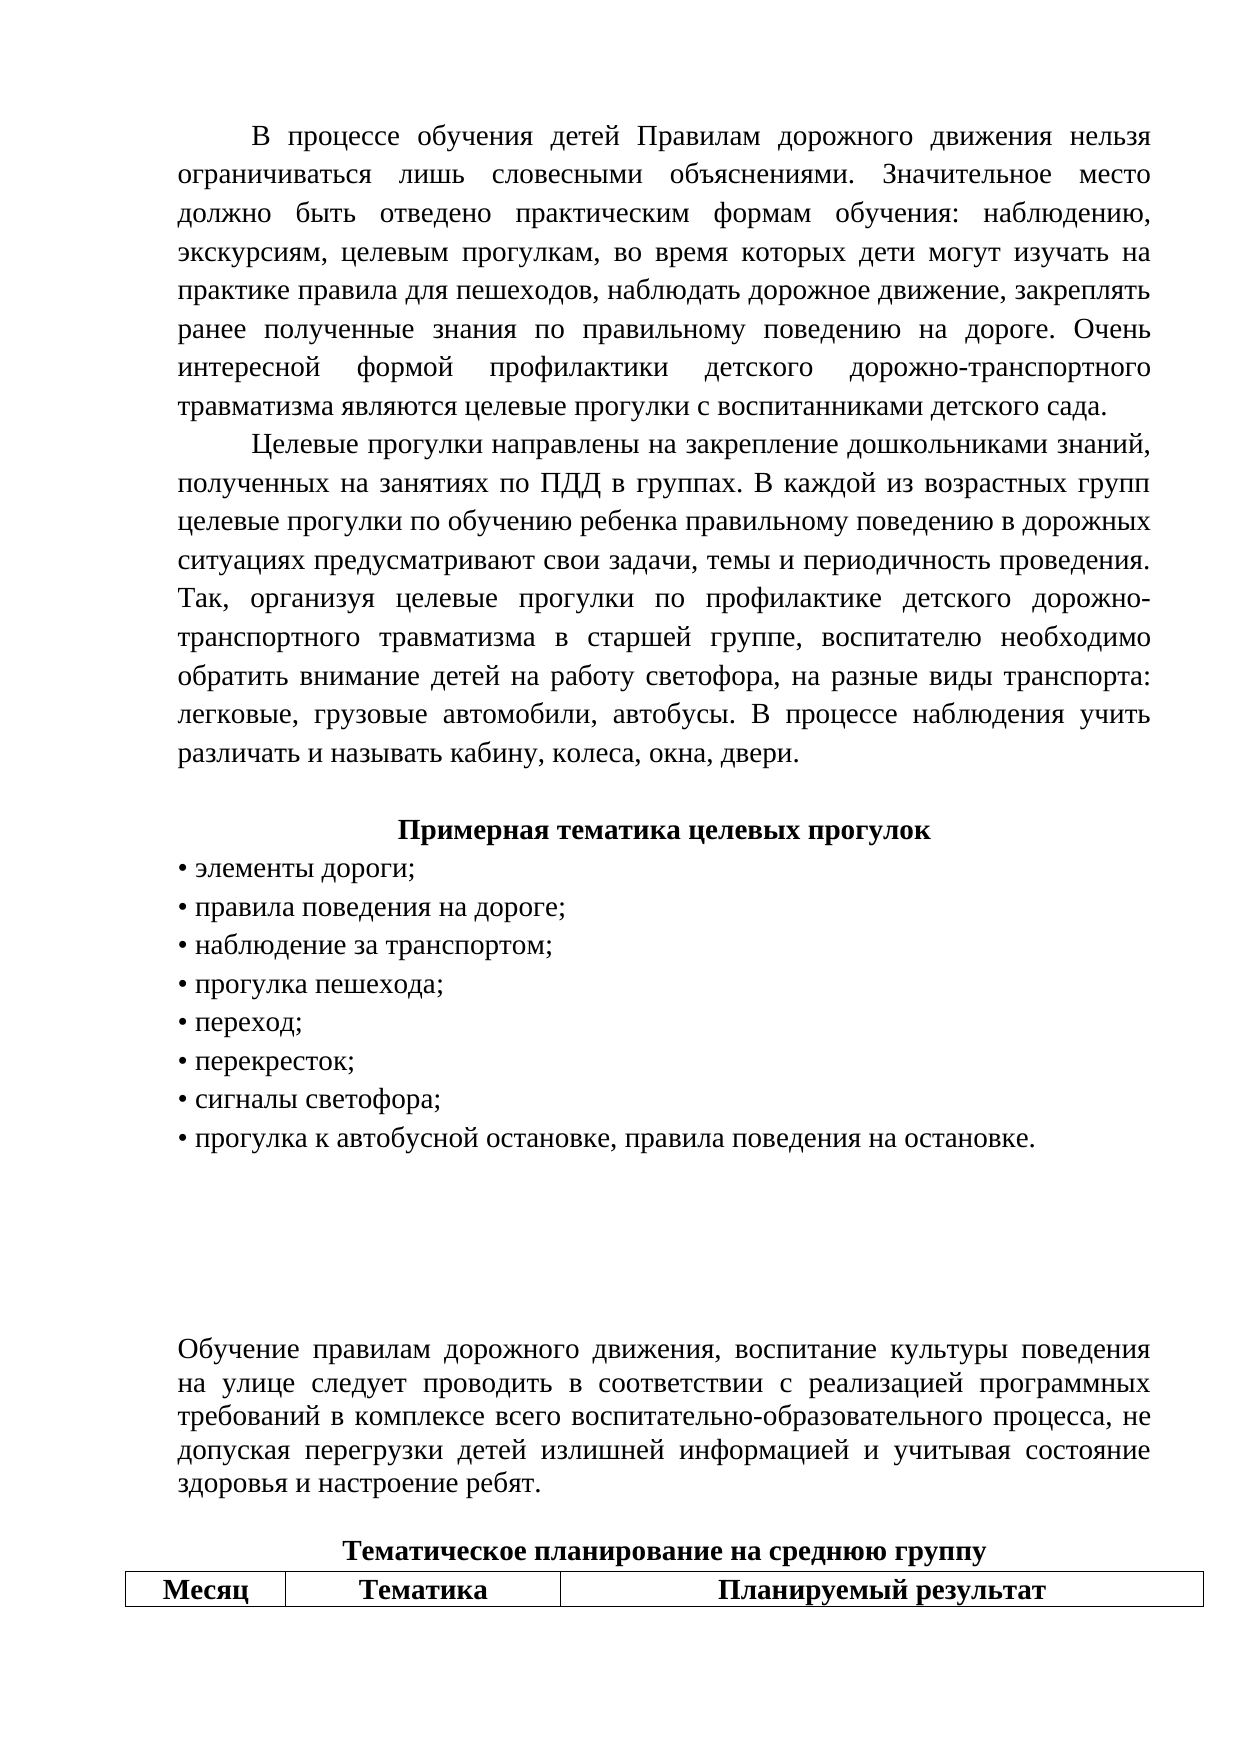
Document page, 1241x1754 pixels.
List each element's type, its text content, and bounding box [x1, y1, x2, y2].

text Целевые прогулки направлены на закрепление дошкольниками знаний, полученных на занятиях по ПДД в группах. В каждой из возрастных групп целевые прогулки по обучению ребенка правильному поведению в дорожных ситуациях предусматривают свои задачи, темы и периодичность проведения. Так, организуя целевые прогулки по профилактике детского дорожно-транспортного травматизма в старшей группе, воспитателю необходимо обратить внимание детей на работу светофора, на разные виды транспорта: легковые, грузовые автомобили, автобусы. В процессе наблюдения учить различать и называть кабину, колеса, окна, двери. [177, 426, 1152, 768]
text Примерная тематика целевых прогулок [177, 812, 1152, 845]
table_header Планируемый результат [561, 1572, 1203, 1606]
text • правила поведения на дороге; [177, 889, 1152, 922]
text В процессе обучения детей Правилам дорожного движения нельзя ограничиваться лишь словесными объяснениями. Значительное место должно быть отведено практическим формам обучения: наблюдению, экскурсиям, целевым прогулкам, во время которых дети могут изучать на практике правила для пешеходов, наблюдать дорожное движение, закреплять ранее полученные знания по правильному поведению на дороге. Очень интересной формой профилактики детского дорожно-транспортного травматизма являются целевые прогулки с воспитанниками детского сада. [177, 118, 1152, 421]
table_header Месяц [126, 1572, 285, 1606]
text • сигналы светофора; [177, 1082, 1152, 1115]
text • прогулка к автобусной остановке, правила поведения на остановке. [177, 1120, 1152, 1154]
text • элементы дороги; [177, 850, 1152, 884]
text Тематическое планирование на среднюю группу [177, 1533, 1152, 1566]
text • переход; [177, 1004, 1152, 1038]
table_header Тематика [286, 1572, 560, 1606]
text • перекресток; [177, 1043, 1152, 1077]
text • наблюдение за транспортом; [177, 927, 1152, 961]
text • прогулка пешехода; [177, 966, 1152, 999]
text Обучение правилам дорожного движения, воспитание культуры поведения на улице следует проводить в соответствии с реализацией программных требований в комплексе всего воспитательно-образовательного процесса, не допуская перегрузки детей излишней информацией и учитывая состояние здоровья и настроение ребят. [177, 1331, 1152, 1499]
